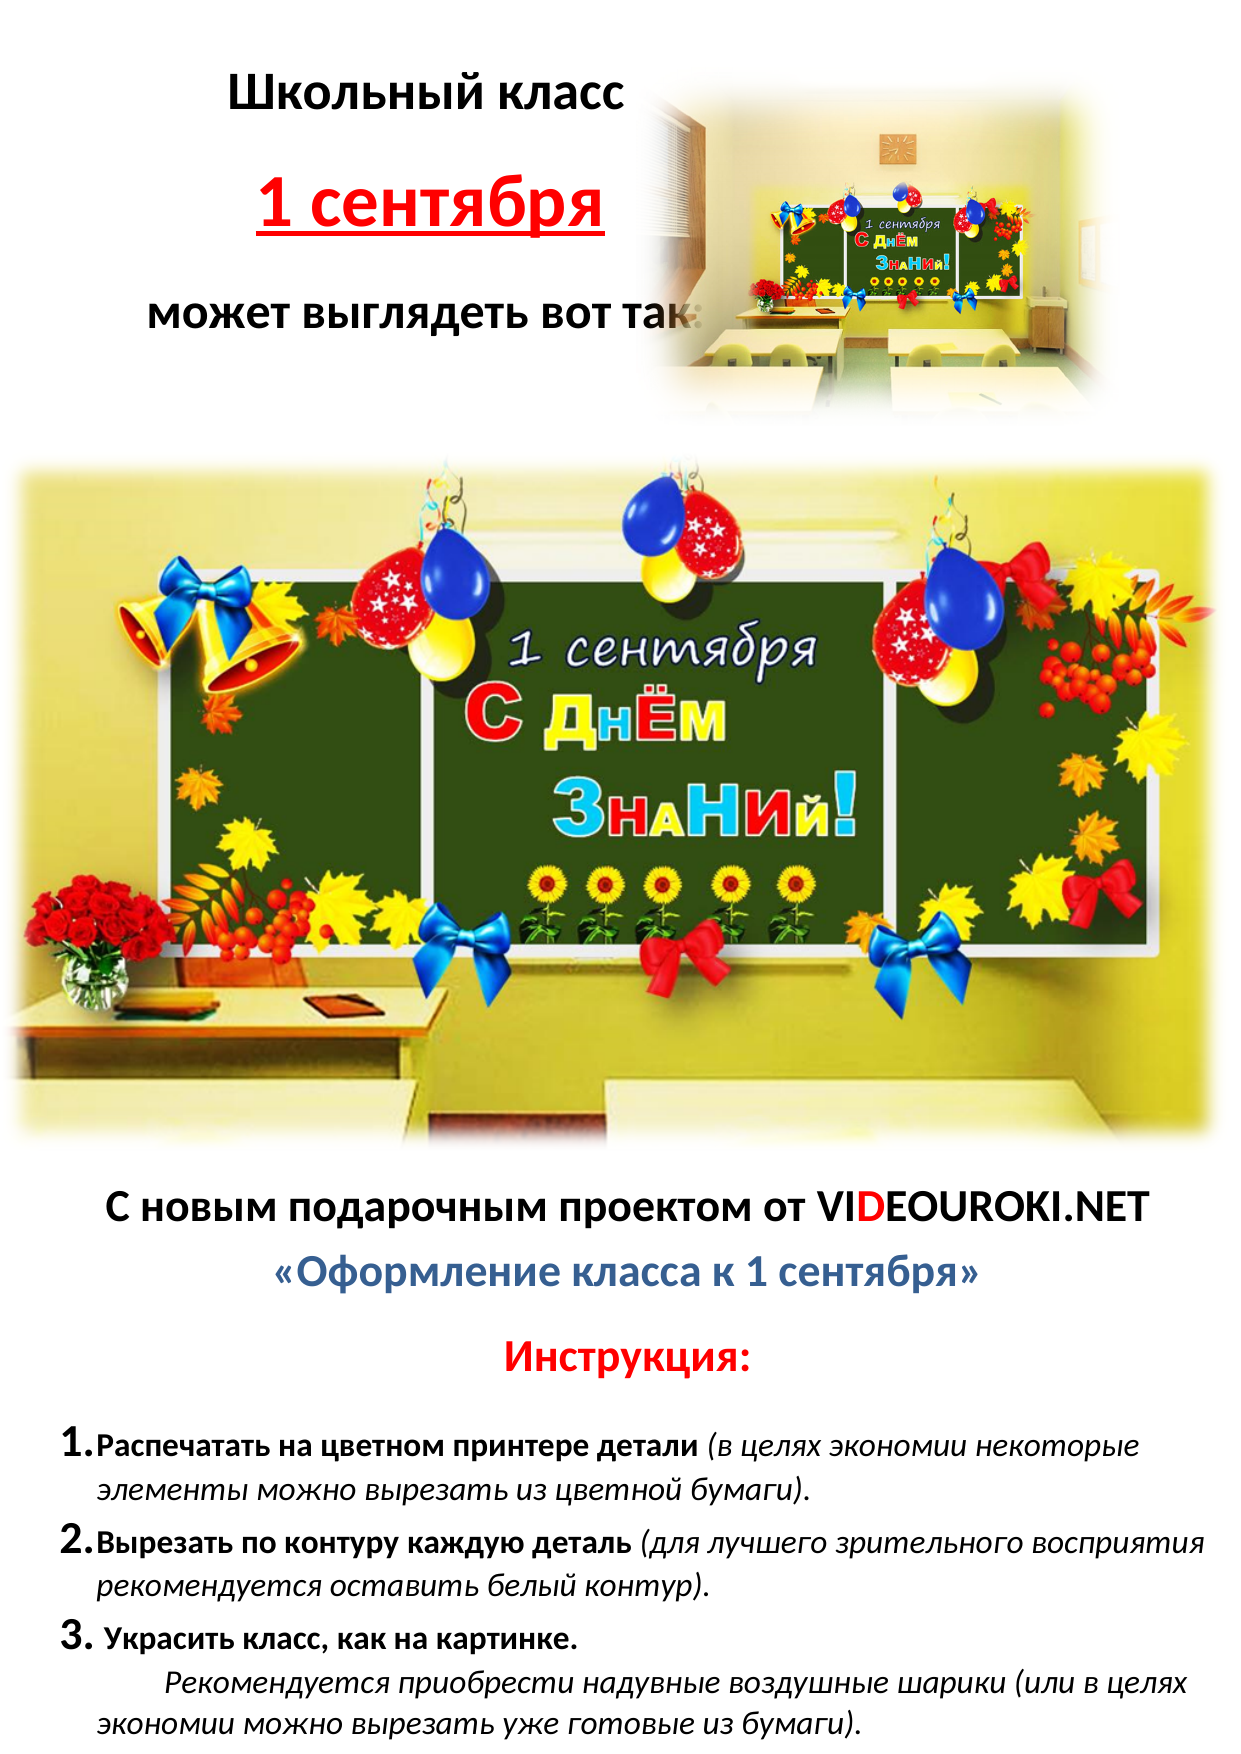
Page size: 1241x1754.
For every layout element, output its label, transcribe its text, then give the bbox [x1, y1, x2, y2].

picture [636, 67, 1120, 426]
list Украсить класс, как на картинке. [59, 1605, 1226, 1661]
text Рекомендуется приобрести надувные воздушные шарики (или в целях экономии можно вырезать уже готовые из бумаги). [96, 1661, 1226, 1743]
picture [0, 450, 1229, 1153]
list Вырезать по контуру каждую деталь (для лучшего зрительного восприятия рекомендуется оставить белый контур). [59, 1508, 1226, 1605]
text С новым подарочным проектом от VIDEOUROKI.NET «Оформление класса к 1 сентября» [29, 1177, 1226, 1298]
text Инструкция: [29, 1327, 1226, 1383]
list Распечатать на цветном принтере детали (в целях экономии некоторые элементы можно вырезать из цветной бумаги). [59, 1412, 1226, 1508]
